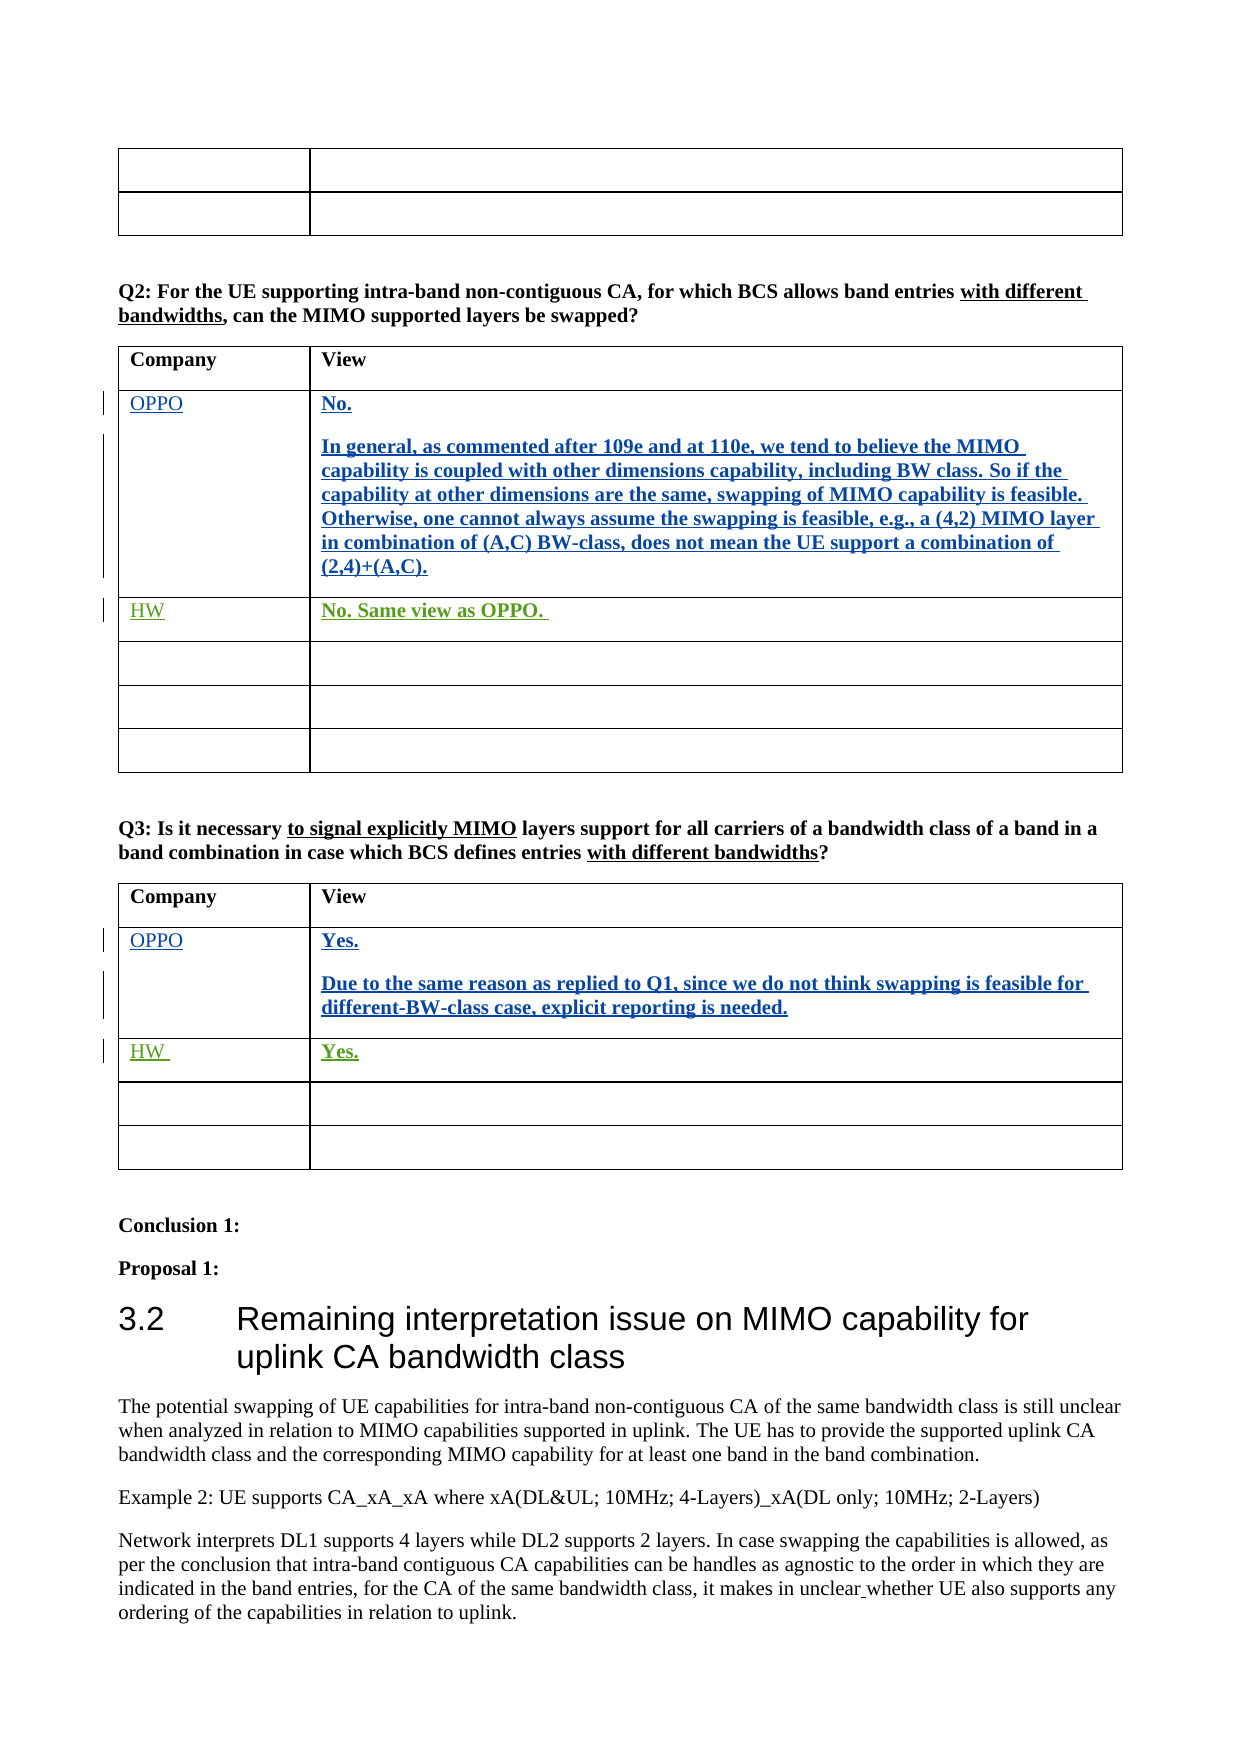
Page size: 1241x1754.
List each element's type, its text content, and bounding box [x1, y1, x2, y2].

table_cell [311, 193, 1122, 235]
text Example 2: UE supports CA_xA_xA where xA(DL&UL; 10MHz; 4-Layers)_xA(DL only; 10MHz; 2-Layers) [118, 1485, 1122, 1509]
table_cell [119, 1126, 309, 1169]
table_cell [311, 1039, 1122, 1081]
table_cell [311, 1083, 1122, 1125]
text Conclusion 1: [118, 1213, 1122, 1237]
table_header Company [119, 347, 309, 390]
subtitle 3.2 Remaining interpretation issue on MIMO capability for uplink CA bandwidth class [118, 1298, 1122, 1375]
table_cell [119, 686, 309, 728]
table_cell [119, 1039, 309, 1081]
text Q2: For the UE supporting intra-band non-contiguous CA, for which BCS allows band entries with different bandwidths, can the MIMO supported layers be swapped? [118, 279, 1122, 327]
table_cell [311, 686, 1122, 728]
text Proposal 1: [118, 1256, 1122, 1280]
table_header View [311, 884, 1122, 927]
table_cell [119, 928, 309, 1037]
table_cell [119, 193, 309, 235]
text The potential swapping of UE capabilities for intra-band non-contiguous CA of the same bandwidth class is still unclear when analyzed in relation to MIMO capabilities supported in uplink. The UE has to provide the supported uplink CA bandwidth class and the corresponding MIMO capability for at least one band in the band combination. [118, 1394, 1122, 1466]
table_cell [119, 729, 309, 772]
table_cell [311, 149, 1122, 191]
table_header Company [119, 884, 309, 927]
table_cell [311, 642, 1122, 684]
text Q3: Is it necessary to signal explicitly MIMO layers support for all carriers of a bandwidth class of a band in a band combination in case which BCS defines entries with different bandwidths? [118, 816, 1122, 864]
table_cell [311, 928, 1122, 1037]
table_cell [119, 149, 309, 191]
table_cell [311, 391, 1122, 597]
text Network interprets DL1 supports 4 layers while DL2 supports 2 layers. In case swapping the capabilities is allowed, as per the conclusion that intra-band contiguous CA capabilities can be handles as agnostic to the order in which they are indicated in the band entries, for the CA of the same bandwidth class, it makes in unclear whether UE also supports any ordering of the capabilities in relation to uplink. [118, 1528, 1122, 1624]
table_cell [311, 1126, 1122, 1169]
table_cell [119, 1083, 309, 1125]
table_cell [311, 729, 1122, 772]
table_cell [119, 598, 309, 641]
table_cell [119, 391, 309, 597]
table_cell [311, 598, 1122, 641]
table_cell [119, 642, 309, 684]
table_header View [311, 347, 1122, 390]
